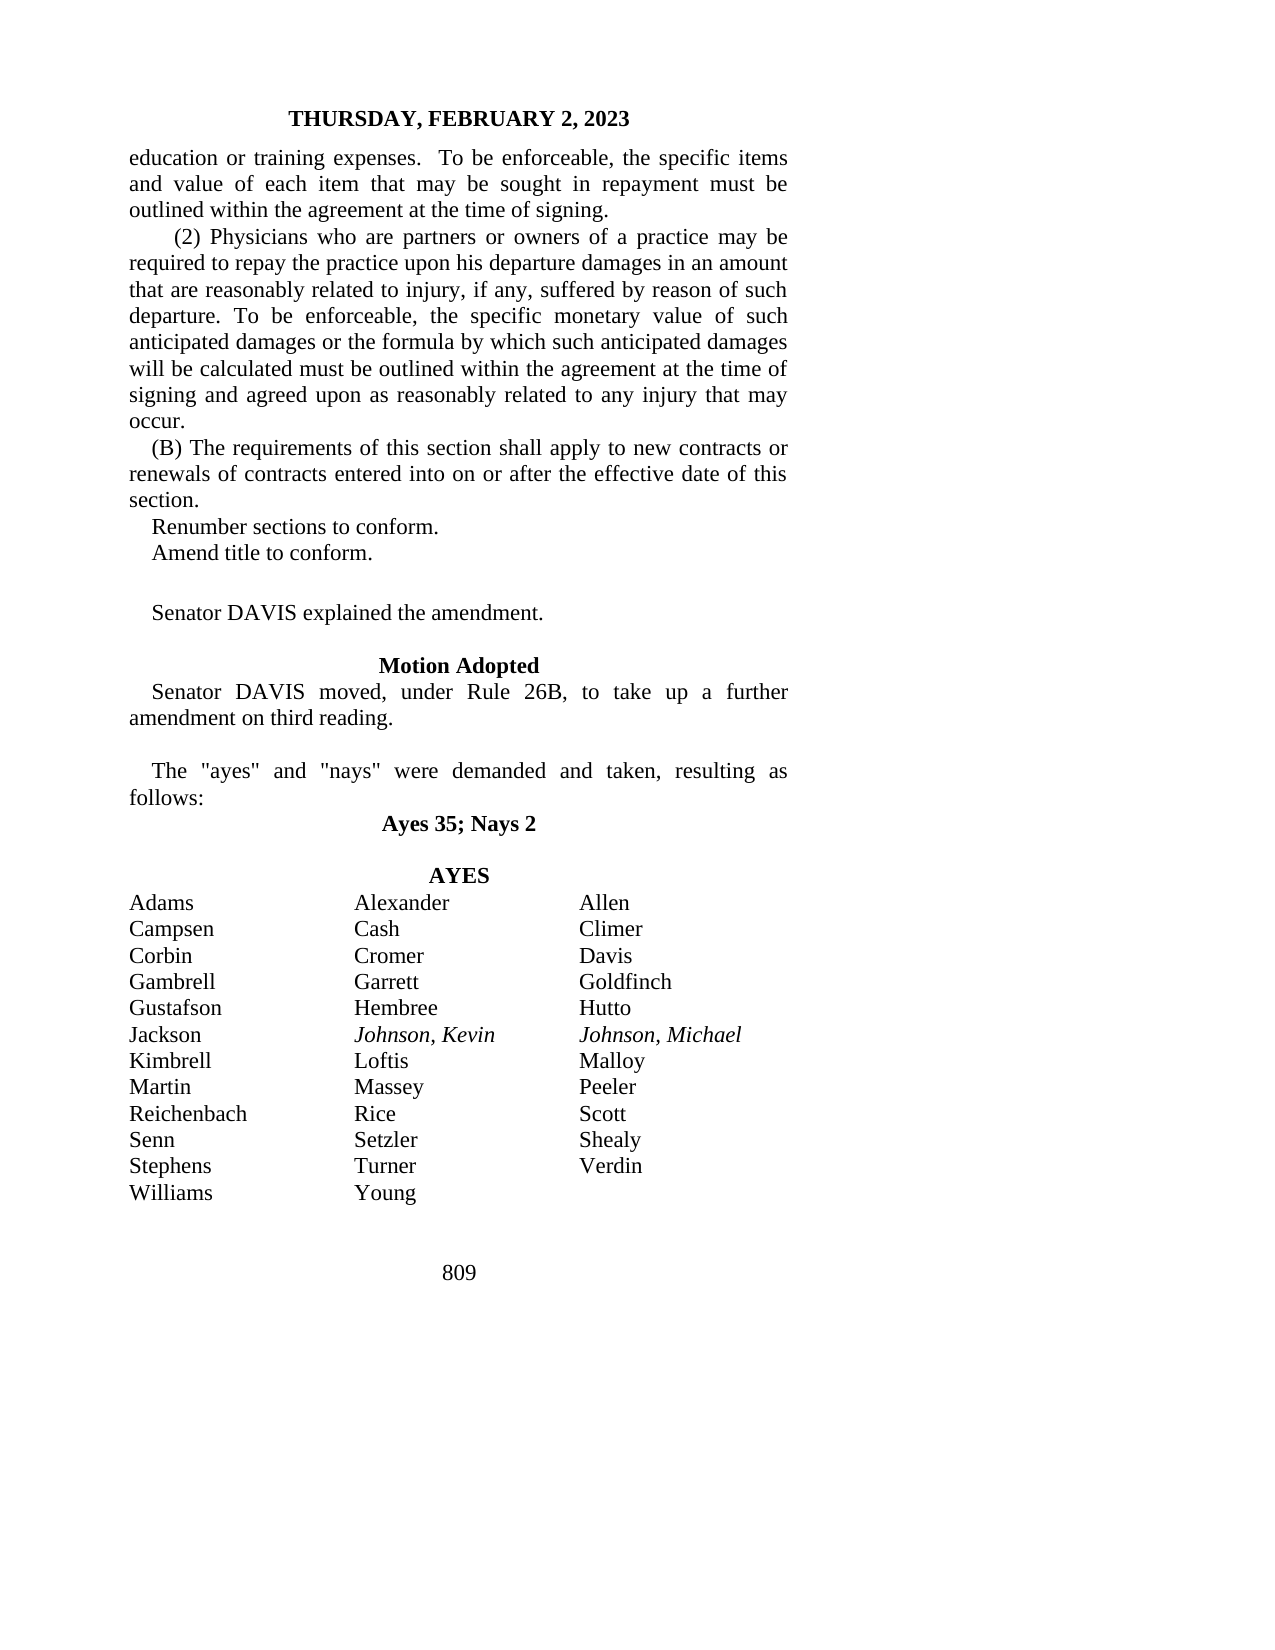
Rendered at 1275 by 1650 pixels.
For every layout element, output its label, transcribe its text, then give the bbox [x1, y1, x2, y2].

title Senn Setzler Shealy [129, 1126, 789, 1152]
title Gambrell Garrett Goldfinch [129, 968, 789, 994]
title Adams Alexander Allen [129, 889, 789, 915]
title Reichenbach Rice Scott [129, 1100, 789, 1126]
title Motion Adopted [129, 652, 789, 678]
title Martin Massey Peeler [129, 1073, 789, 1100]
title Kimbrell Loftis Malloy [129, 1047, 789, 1073]
title Ayes 35; Nays 2 [129, 810, 789, 836]
title Jackson Johnson, Kevin Johnson, Michael [129, 1021, 789, 1047]
title Gustafson Hembree Hutto [129, 994, 789, 1021]
title The "ayes" and "nays" were demanded and taken, resulting as follows: [129, 757, 789, 810]
title Campsen Cash Climer [129, 915, 789, 942]
title Corbin Cromer Davis [129, 942, 789, 968]
title Stephens Turner Verdin [129, 1152, 789, 1179]
title Williams Young [129, 1179, 789, 1205]
title Senator DAVIS explained the amendment. [129, 599, 789, 625]
text Renumber sections to conform. [129, 513, 789, 539]
title AYES [129, 863, 789, 889]
title Amend title to conform. [129, 539, 789, 566]
title Senator DAVIS moved, under Rule 26B, to take up a further amendment on third reading. [129, 678, 789, 731]
